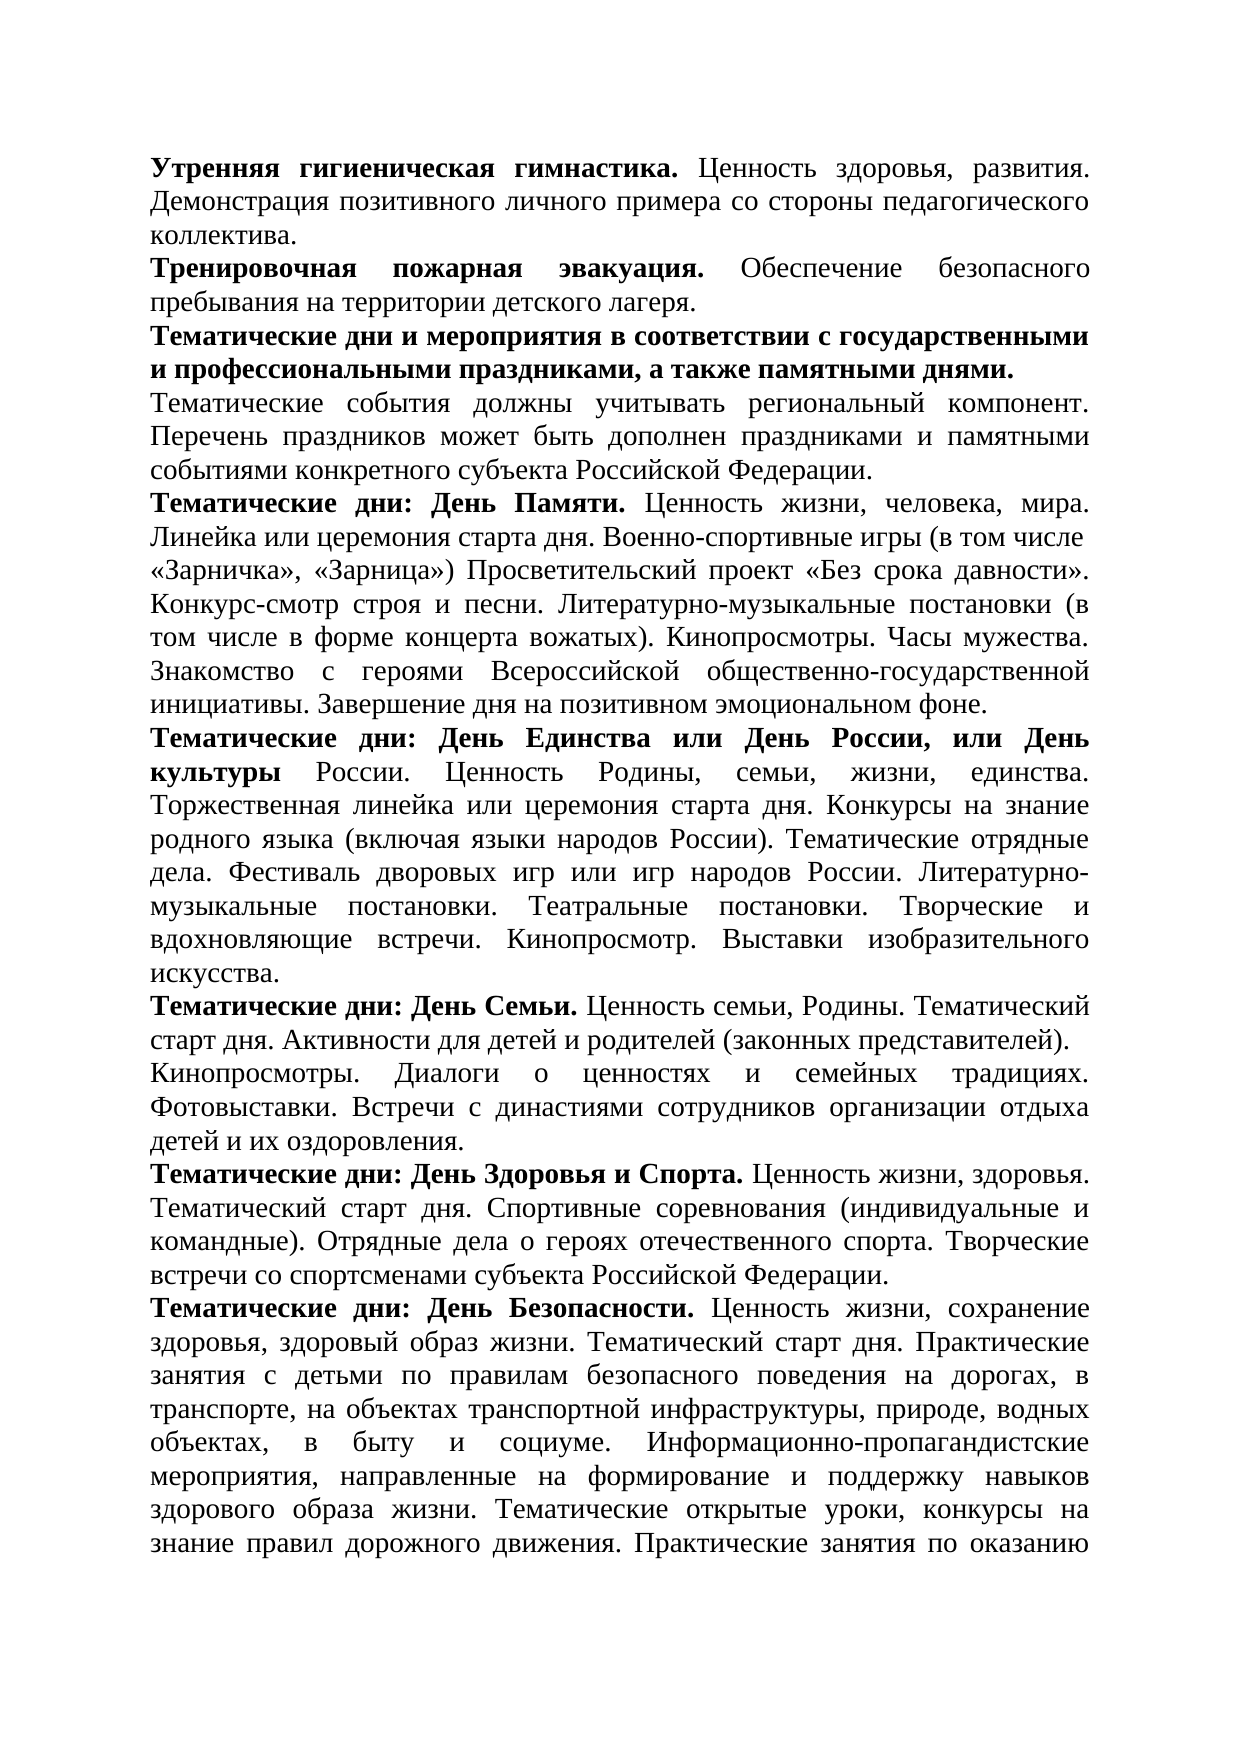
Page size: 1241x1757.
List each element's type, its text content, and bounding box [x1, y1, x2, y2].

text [150, 1290, 1090, 1559]
text Тематические события должны учитывать региональный компонент. Перечень праздников может быть дополнен праздниками и памятными событиями конкретного субъекта Российской Федерации. [150, 385, 1090, 485]
text Тренировочная пожарная эвакуация. Обеспечение безопасного пребывания на территории детского лагеря. [150, 251, 1090, 318]
text «Зарничка», «Зарница») Просветительский проект «Без срока давности». Конкурс-смотр строя и песни. Литературно-музыкальные постановки (в том числе в форме концерта вожатых). Кинопросмотры. Часы мужества. Знакомство с героями Всероссийской общественно-государственной инициативы. Завершение дня на позитивном эмоциональном фоне. [150, 552, 1090, 720]
text Тематические дни: День Семьи. Ценность семьи, Родины. Тематический старт дня. Активности для детей и родителей (законных представителей). [150, 988, 1090, 1056]
text Тематические дни: День Памяти. Ценность жизни, человека, мира. Линейка или церемония старта дня. Военно-спортивные игры (в том числе [150, 485, 1090, 552]
text Кинопросмотры. Диалоги о ценностях и семейных традициях. Фотовыставки. Встречи с династиями сотрудников организации отдыха детей и их оздоровления. [150, 1056, 1090, 1156]
text Утренняя гигиеническая гимнастика. Ценность здоровья, развития. Демонстрация позитивного личного примера со стороны педагогического коллектива. [150, 150, 1090, 251]
text Тематические дни: День Единства или День России, или День культуры России. Ценность Родины, семьи, жизни, единства. Торжественная линейка или церемония старта дня. Конкурсы на знание родного языка (включая языки народов России). Тематические отрядные дела. Фестиваль дворовых игр или игр народов России. Литературно-музыкальные постановки. Театральные постановки. Творческие и вдохновляющие встречи. Кинопросмотр. Выставки изобразительного искусства. [150, 720, 1090, 988]
text Тематические дни и мероприятия в соответствии с государственными и профессиональными праздниками, а также памятными днями. [150, 318, 1090, 385]
text Тематические дни: День Здоровья и Спорта. Ценность жизни, здоровья. Тематический старт дня. Спортивные соревнования (индивидуальные и командные). Отрядные дела о героях отечественного спорта. Творческие встречи со спортсменами субъекта Российской Федерации. [150, 1156, 1090, 1290]
